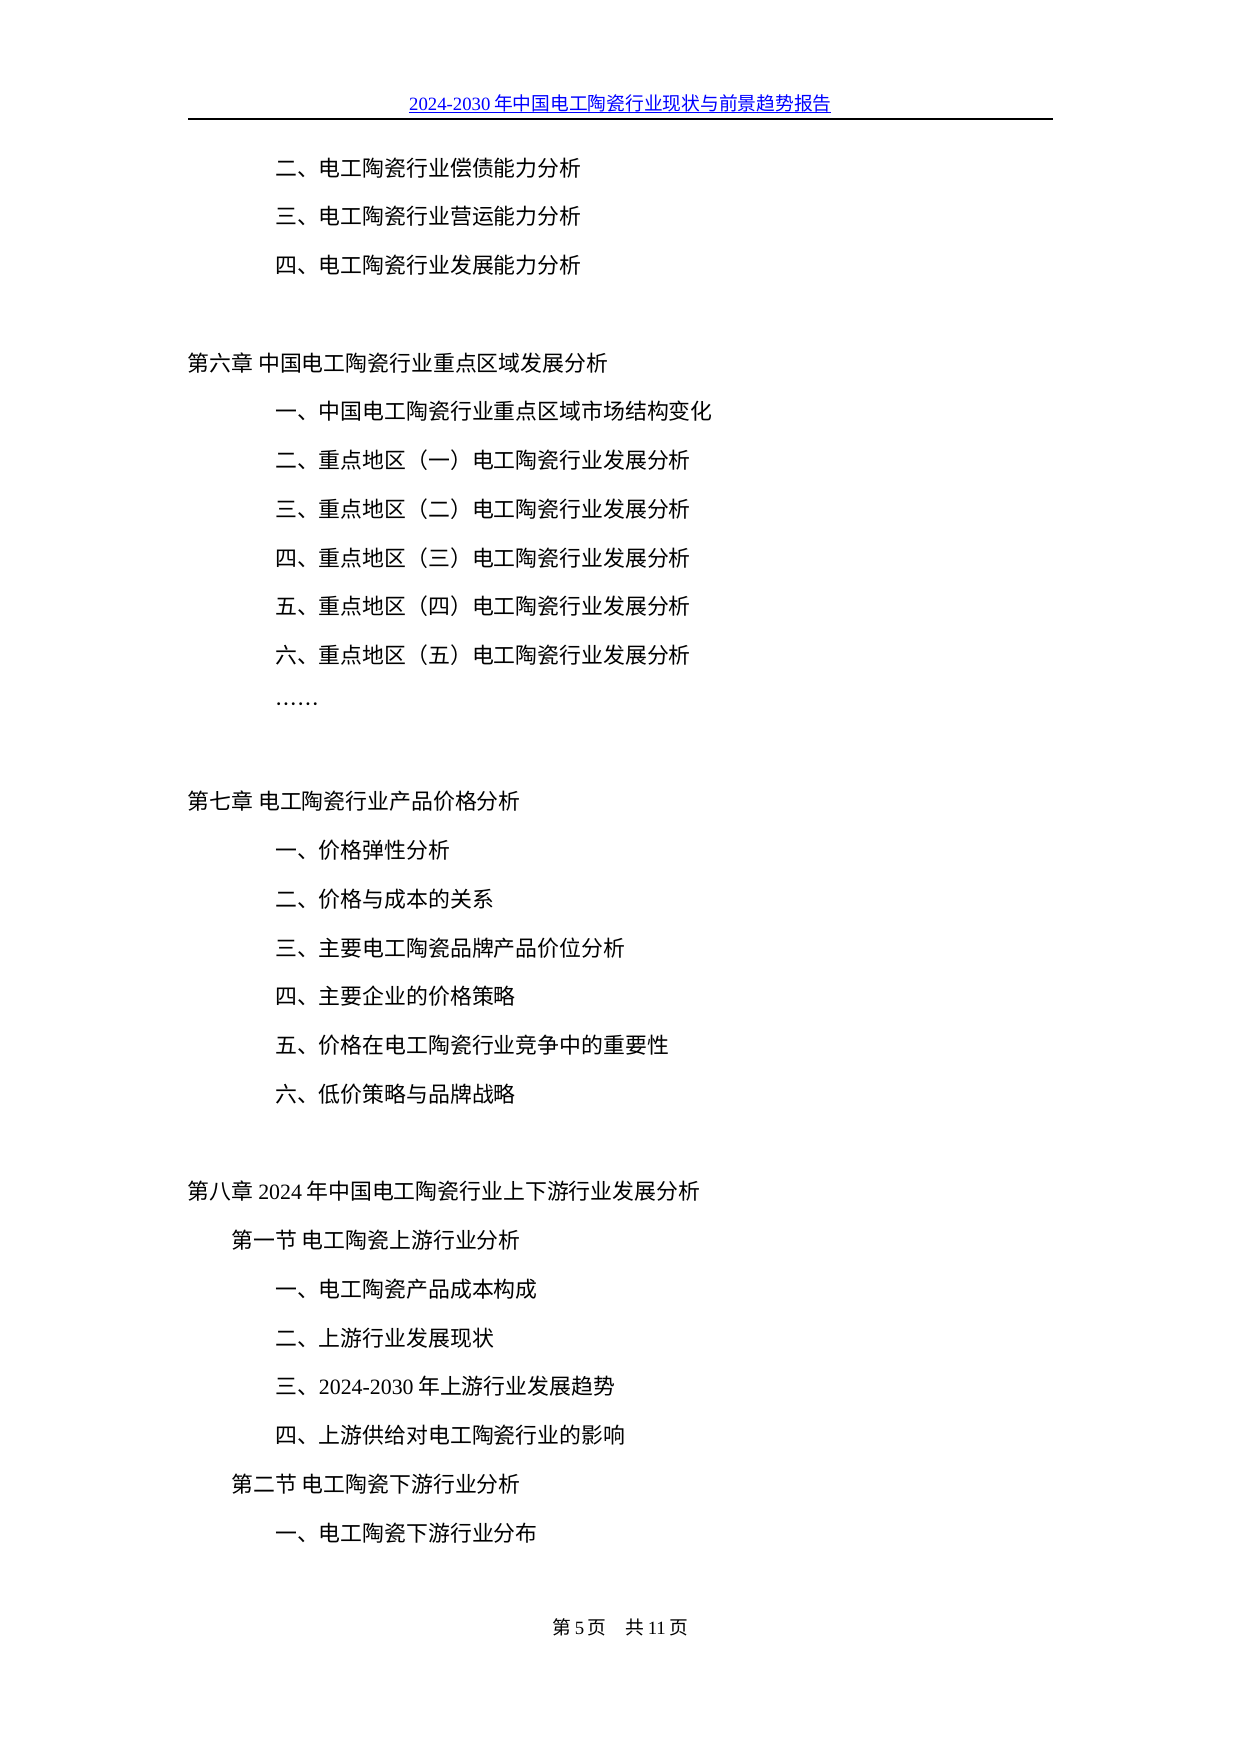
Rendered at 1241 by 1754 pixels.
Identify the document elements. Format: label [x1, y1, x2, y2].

text [187, 150, 1053, 1548]
